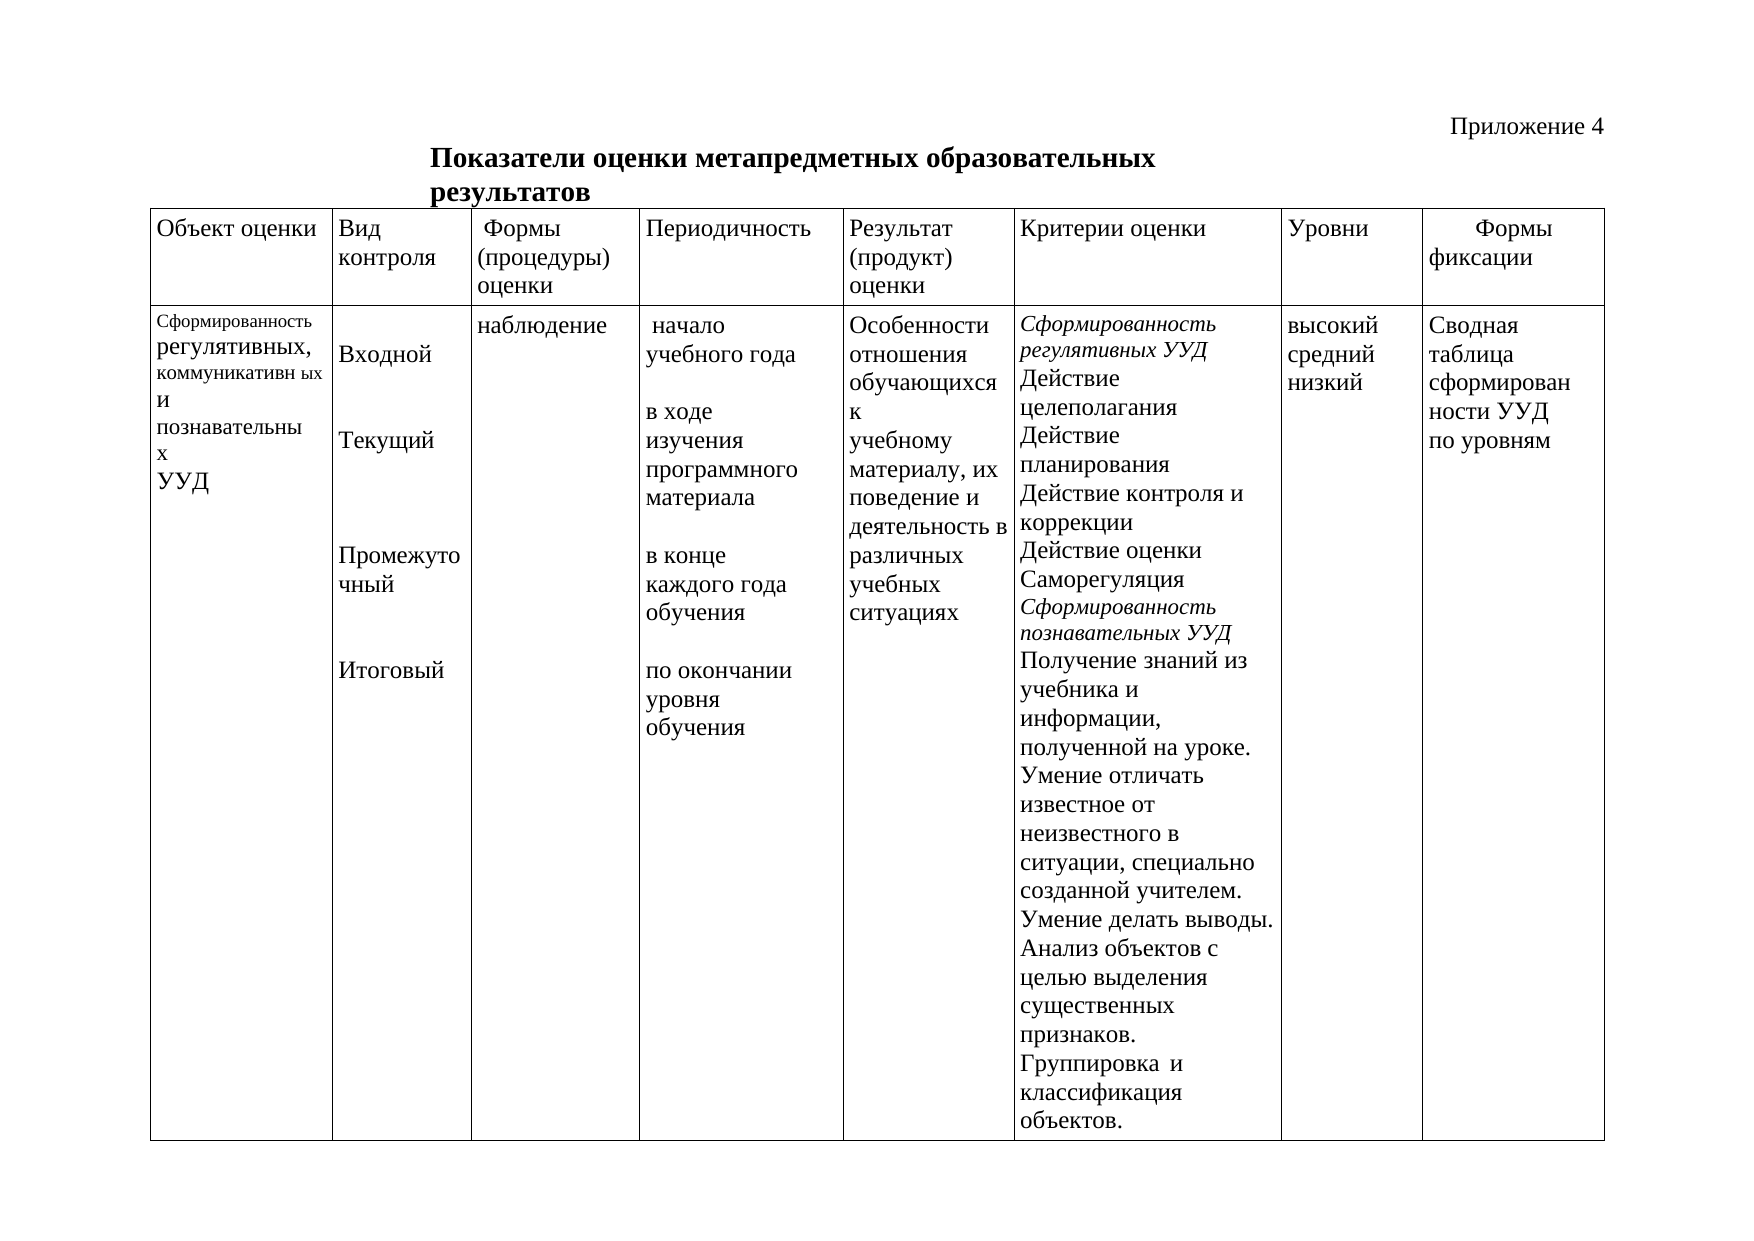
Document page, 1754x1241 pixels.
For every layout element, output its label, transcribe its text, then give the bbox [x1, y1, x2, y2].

table_cell высокий средний низкий [1282, 306, 1422, 1140]
text Приложение 4 [1450, 111, 1654, 140]
table_header Уровни [1282, 209, 1422, 305]
table_header Периодичность [640, 209, 843, 305]
table_cell наблюдение [472, 306, 639, 1140]
table_header Критерии оценки [1015, 209, 1281, 305]
table_header Объект оценки [151, 209, 332, 305]
table_cell Сформированность регулятивных, коммуникативн ых и познавательны х УУД [151, 306, 332, 1140]
table_cell Сформированность регулятивных УУД Действие целеполагания Действие планирования Действие контроля и коррекции Действие оценки Саморегуляция Сформированность познавательных УУД Получение знаний из учебника и информации, полученной на уроке. Умение отличать известное от неизвестного в ситуации, специально созданной учителем. Умение делать выводы. Анализ объектов с целью выделения существенных признаков. Группировка и классификация объектов. [1015, 306, 1281, 1140]
table_header Результат (продукт) оценки [844, 209, 1014, 305]
table_cell Сводная таблица сформирован ности УУД по уровням [1423, 306, 1604, 1140]
table_cell Входной Текущий Промежуто чный Итоговый [333, 306, 471, 1140]
table_header Формы фиксации [1423, 209, 1604, 305]
table_cell Особенности отношения обучающихся к учебному материалу, их поведение и деятельность в различных учебных ситуациях [844, 306, 1014, 1140]
subtitle Показатели оценки метапредметных образовательных результатов [430, 140, 1323, 207]
table_header Вид контроля [333, 209, 471, 305]
table_header Формы (процедуры) оценки [472, 209, 639, 305]
table_cell начало учебного года в ходе изучения программного материала в конце каждого года обучения по окончании уровня обучения [640, 306, 843, 1140]
